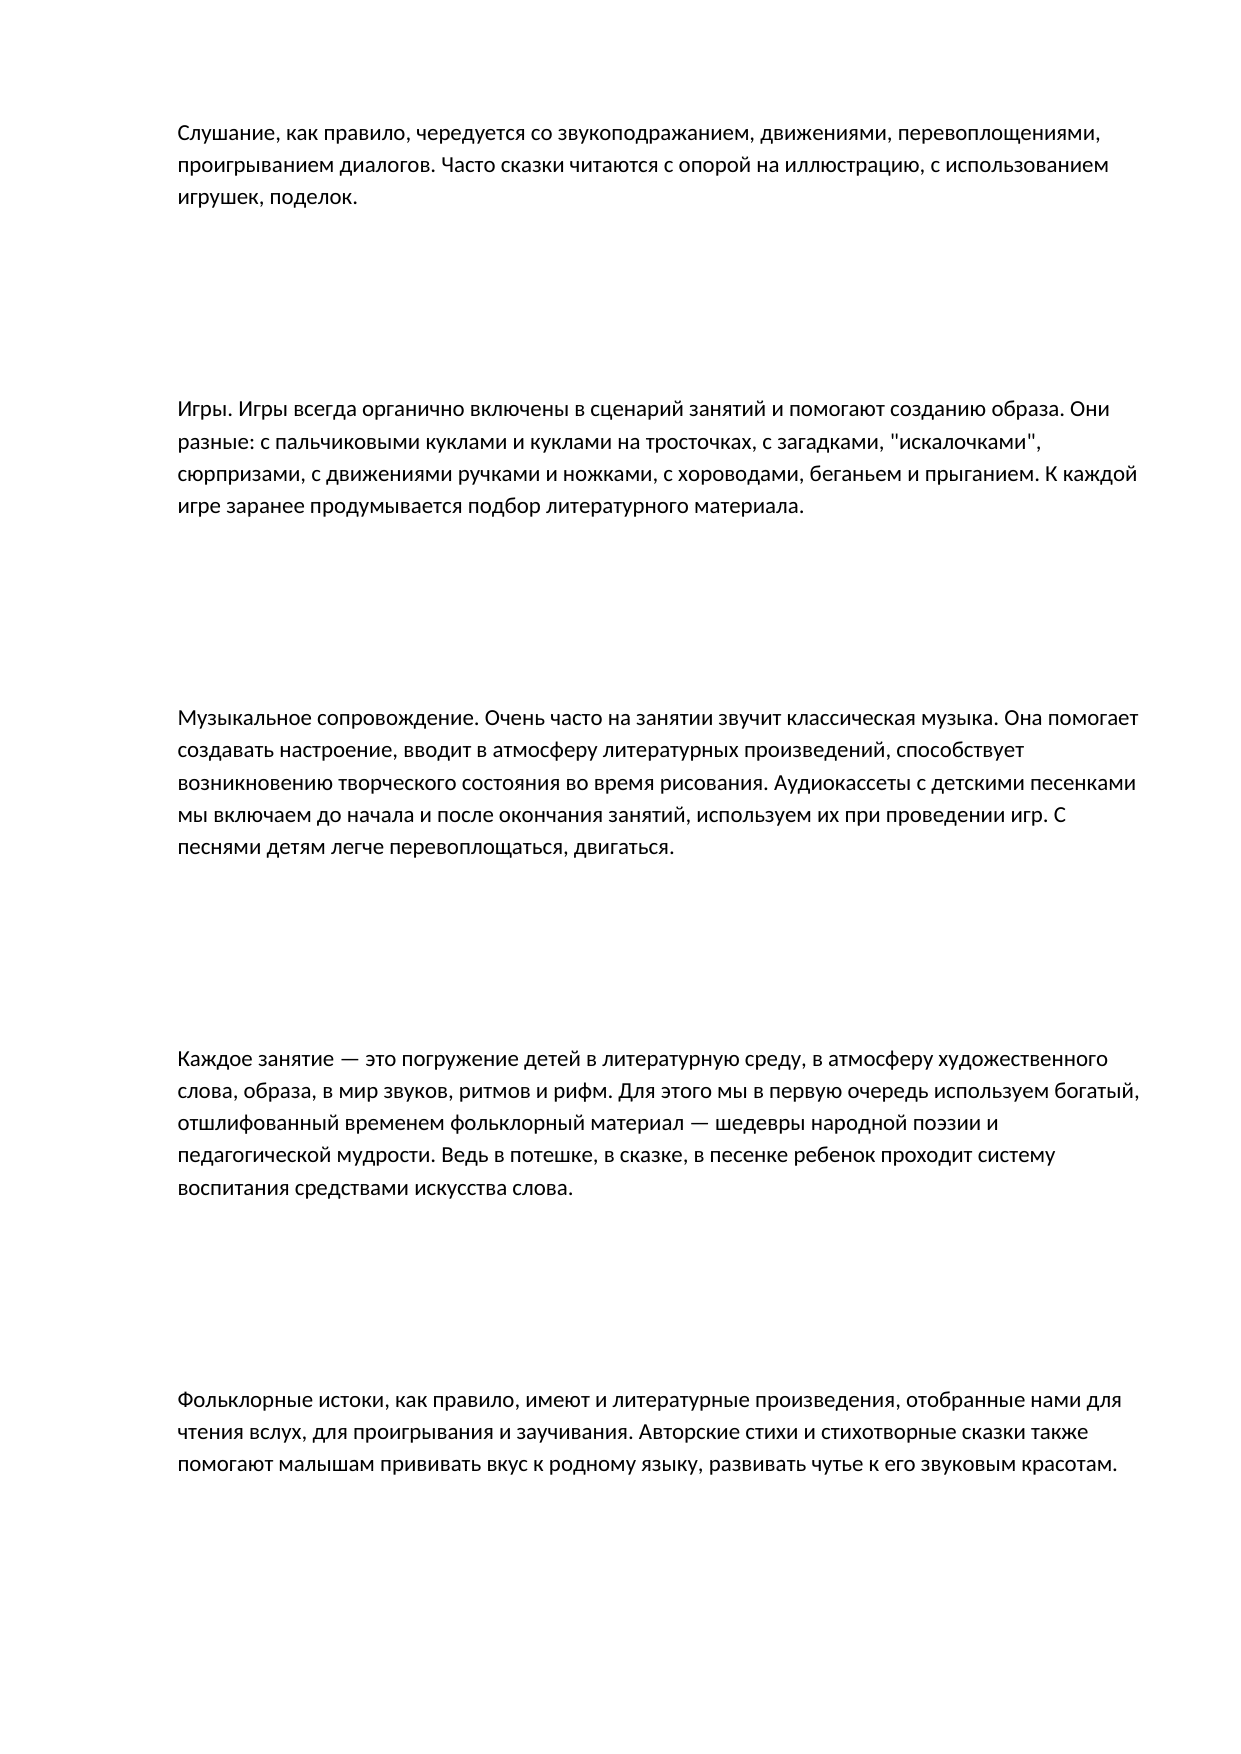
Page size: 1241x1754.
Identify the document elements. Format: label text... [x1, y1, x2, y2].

text Слушание, как правило, чередуется со звукоподражанием, движениями, перевоплощениями, проигрыванием диалогов. Часто сказки читаются с опорой на иллюстрацию, с использованием игрушек, поделок. [177, 118, 1152, 211]
text Фольклорные истоки, как правило, имеют и литературные произведения, отобранные нами для чтения вслух, для проигрывания и заучивания. Авторские стихи и стихотворные сказки также помогают малышам прививать вкус к родному языку, развивать чутье к его звуковым красотам. [177, 1385, 1152, 1477]
text Музыкальное сопровождение. Очень часто на занятии звучит классическая музыка. Она помогает создавать настроение, вводит в атмосферу литературных произведений, способствует возникновению творческого состояния во время рисования. Аудиокассеты с детскими песенками мы включаем до начала и после окончания занятий, используем их при проведении игр. С песнями детям легче перевоплощаться, двигаться. [177, 703, 1152, 860]
text Игры. Игры всегда органично включены в сценарий занятий и помогают созданию образа. Они разные: с пальчиковыми куклами и куклами на тросточках, с загадками, "искалочками", сюрпризами, с движениями ручками и ножками, с хороводами, беганьем и прыганием. К каждой игре заранее продумывается подбор литературного материала. [177, 394, 1152, 519]
text Каждое занятие — это погружение детей в литературную среду, в атмосферу художественного слова, образа, в мир звуков, ритмов и рифм. Для этого мы в первую очередь используем богатый, отшлифованный временем фольклорный материал — шедевры народной поэзии и педагогической мудрости. Ведь в потешке, в сказке, в песенке ребенок проходит систему воспитания средствами искусства слова. [177, 1044, 1152, 1201]
